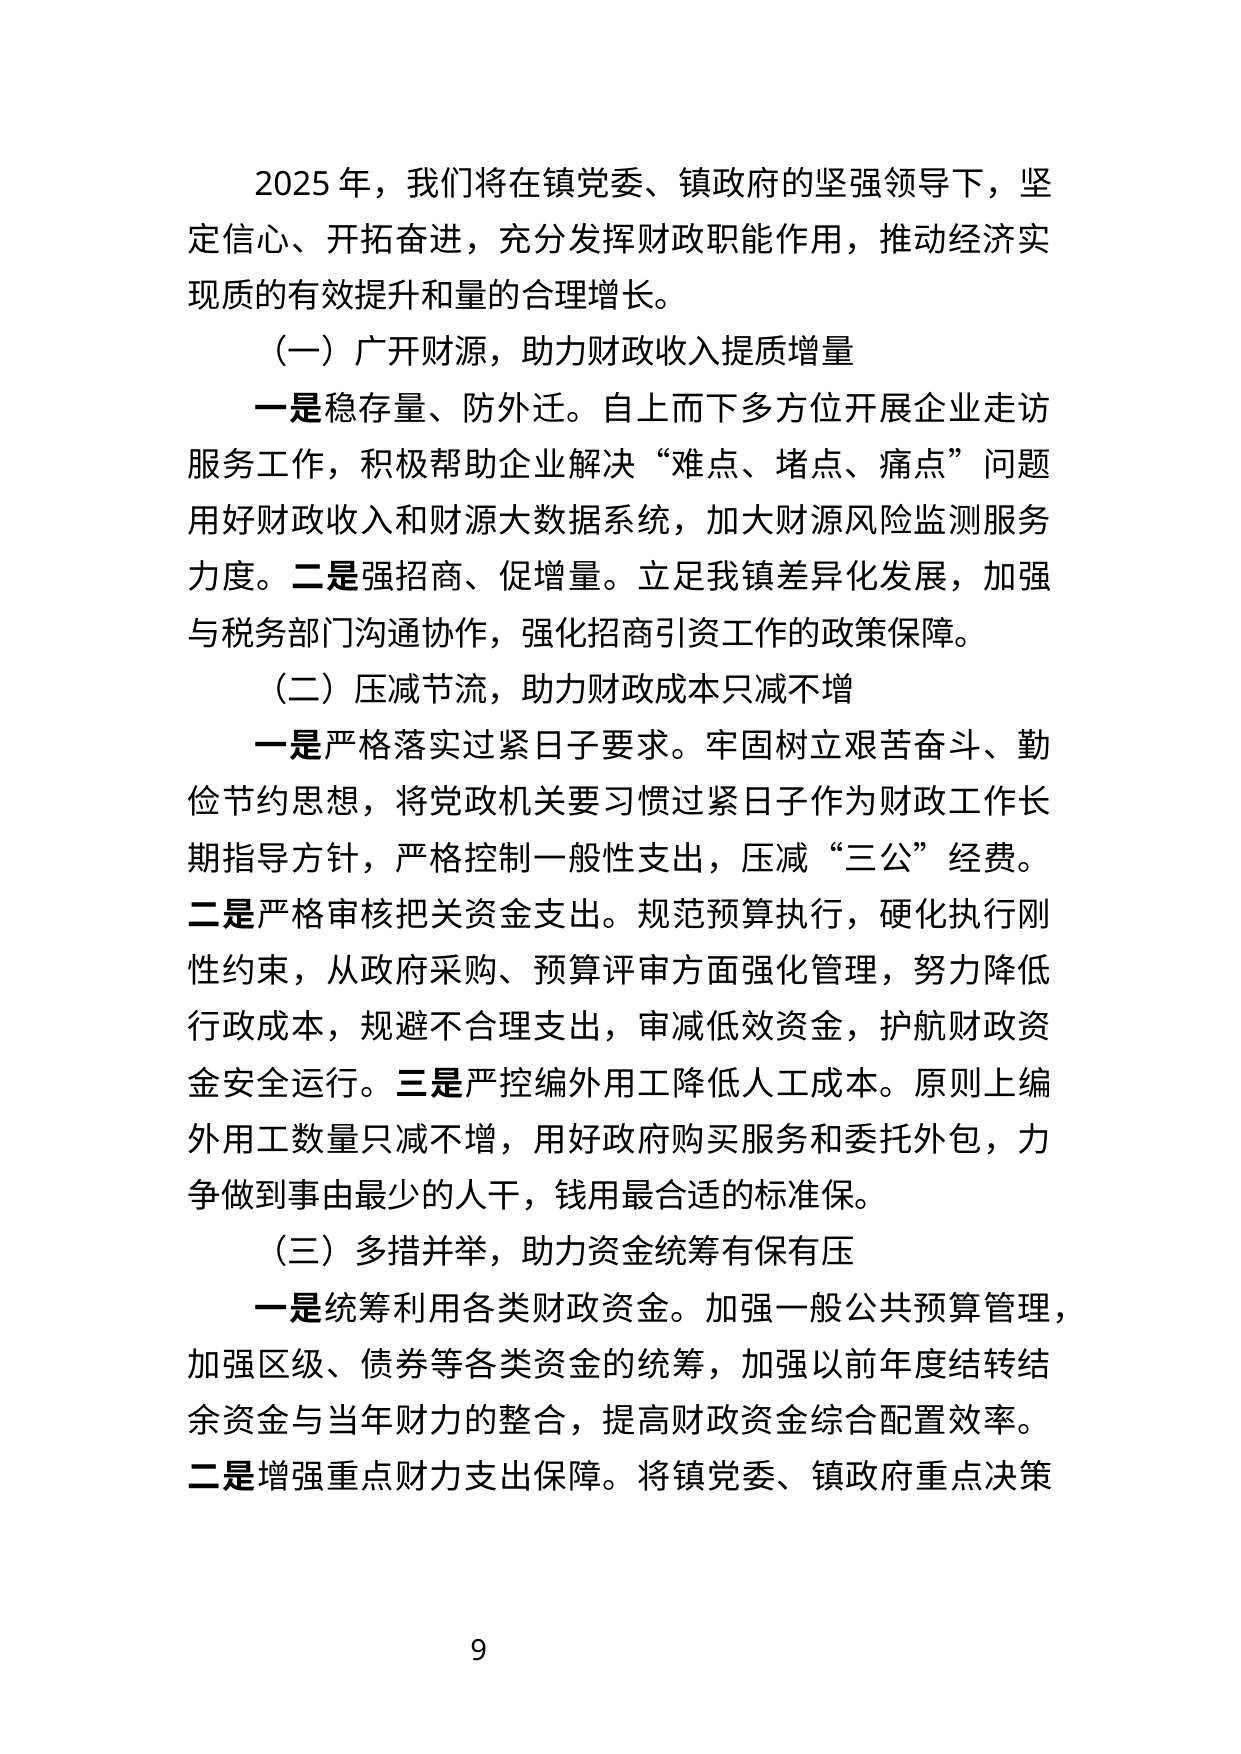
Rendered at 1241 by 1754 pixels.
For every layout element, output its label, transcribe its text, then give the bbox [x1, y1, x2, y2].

list 压减节流，助力财政成本只减不增 [187, 656, 1053, 712]
list 一是稳存量、防外迁。自上而下多方位开展企业走访服务工作，积极帮助企业解决“难点、堵点、痛点”问题，用好财政收入和财源大数据系统，加大财源风险监测服务力度。二是强招商、促增量。立足我镇差异化发展，加强与税务部门沟通协作，强化招商引资工作的政策保障。 [187, 375, 1053, 656]
list 多措并举，助力资金统筹有保有压 [187, 1219, 1053, 1275]
list 广开财源，助力财政收入提质增量 [187, 319, 1053, 375]
list 一是严格落实过紧日子要求。牢固树立艰苦奋斗、勤俭节约思想，将党政机关要习惯过紧日子作为财政工作长期指导方针，严格控制一般性支出，压减“三公”经费。二是严格审核把关资金支出。规范预算执行，硬化执行刚性约束，从政府采购、预算评审方面强化管理，努力降低行政成本，规避不合理支出，审减低效资金，护航财政资金安全运行。三是严控编外用工降低人工成本。原则上编外用工数量只减不增，用好政府购买服务和委托外包，力争做到事由最少的人干，钱用最合适的标准保。 [187, 712, 1053, 1219]
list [187, 1275, 1053, 1566]
list 2025年，我们将在镇党委、镇政府的坚强领导下，坚定信心、开拓奋进，充分发挥财政职能作用，推动经济实现质的有效提升和量的合理增长。 [187, 150, 1053, 319]
